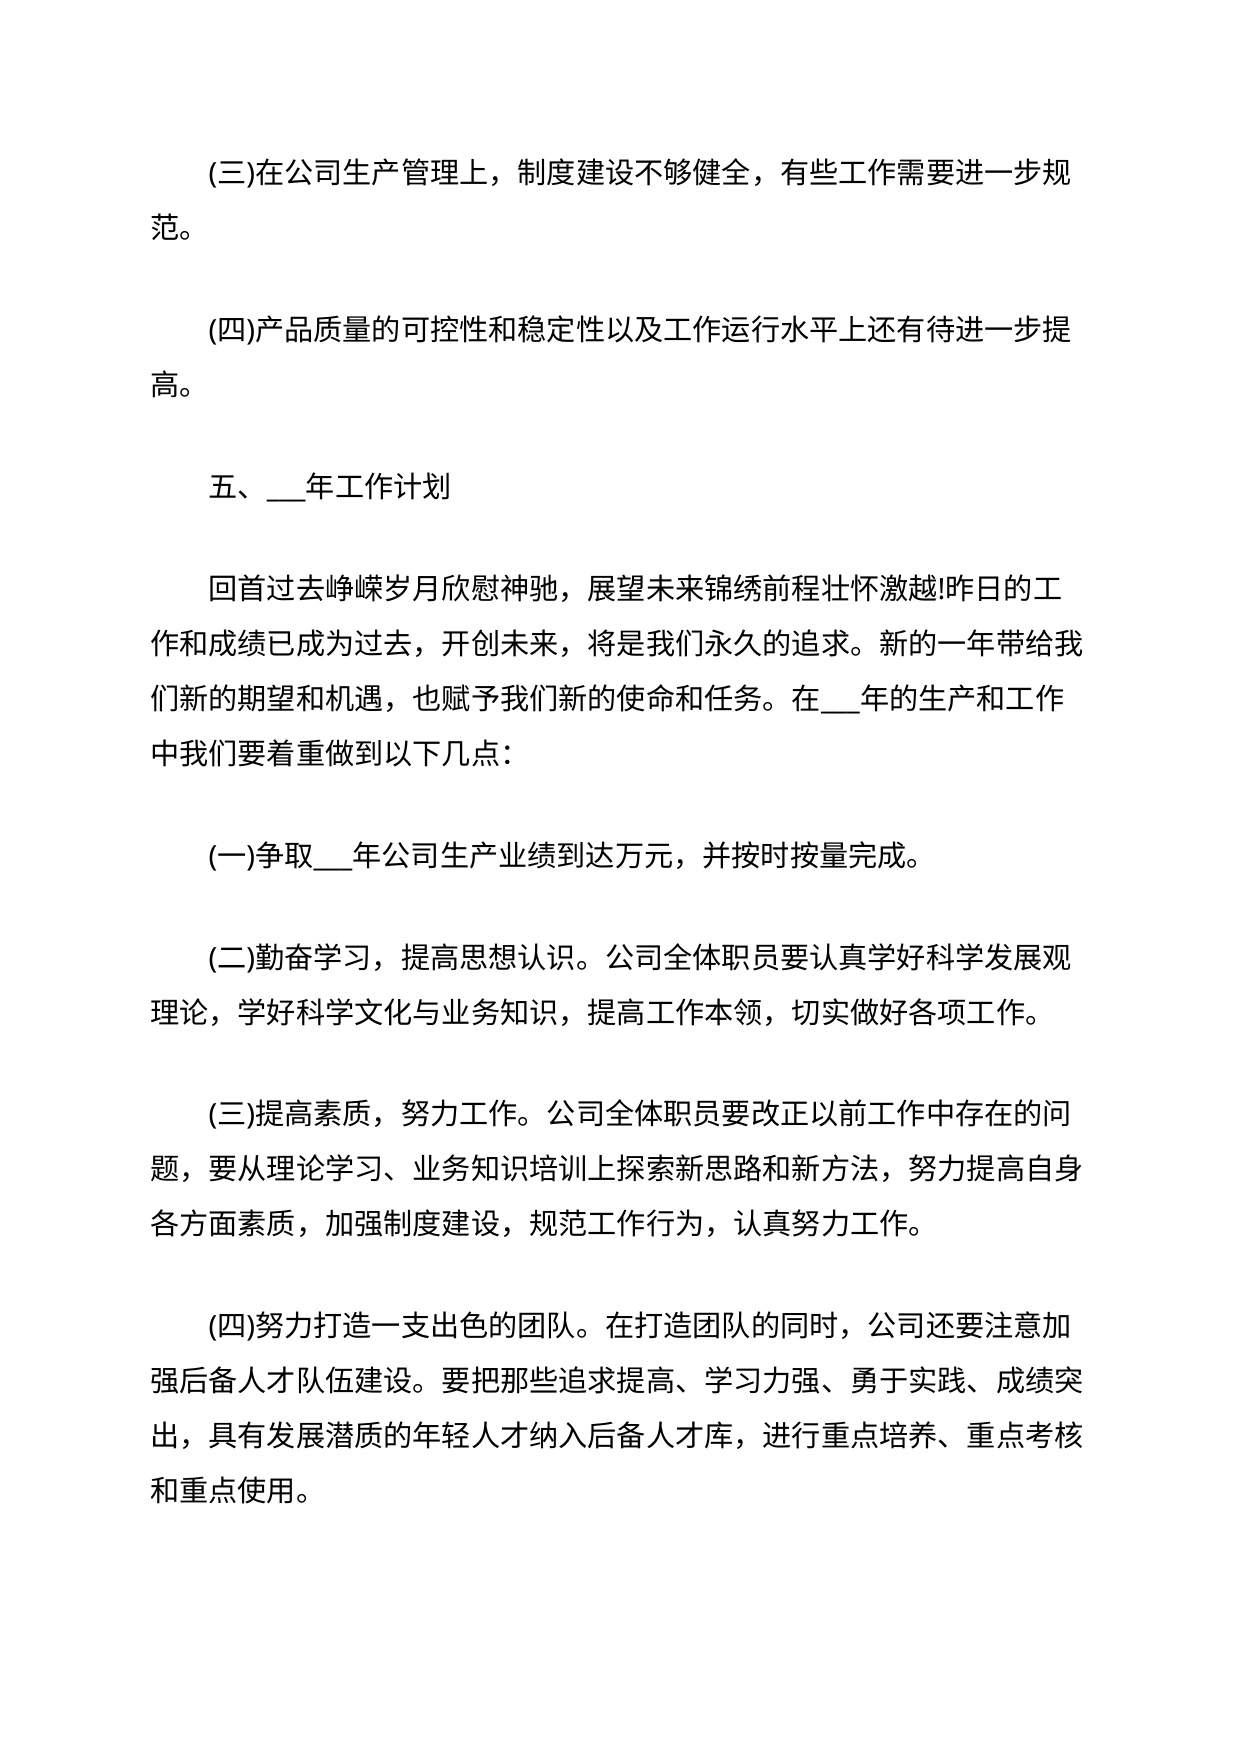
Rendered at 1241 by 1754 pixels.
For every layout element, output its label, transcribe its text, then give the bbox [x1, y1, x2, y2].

text (四)努力打造一支出色的团队。在打造团队的同时，公司还要注意加强后备人才队伍建设。要把那些追求提高、学习力强、勇于实践、成绩突出，具有发展潜质的年轻人才纳入后备人才库，进行重点培养、重点考核和重点使用。 [150, 1303, 1090, 1510]
text (一)争取___年公司生产业绩到达万元，并按时按量完成。 [150, 832, 1090, 874]
text (三)在公司生产管理上，制度建设不够健全，有些工作需要进一步规范。 [150, 150, 1090, 247]
text 回首过去峥嵘岁月欣慰神驰，展望未来锦绣前程壮怀激越!昨日的工作和成绩已成为过去，开创未来，将是我们永久的追求。新的一年带给我们新的期望和机遇，也赋予我们新的使命和任务。在___年的生产和工作中我们要着重做到以下几点： [150, 566, 1090, 773]
text (四)产品质量的可控性和稳定性以及工作运行水平上还有待进一步提高。 [150, 307, 1090, 404]
text 五、___年工作计划 [150, 463, 1090, 506]
text (三)提高素质，努力工作。公司全体职员要改正以前工作中存在的问题，要从理论学习、业务知识培训上探索新思路和新方法，努力提高自身各方面素质，加强制度建设，规范工作行为，认真努力工作。 [150, 1091, 1090, 1243]
text (二)勤奋学习，提高思想认识。公司全体职员要认真学好科学发展观理论，学好科学文化与业务知识，提高工作本领，切实做好各项工作。 [150, 934, 1090, 1031]
